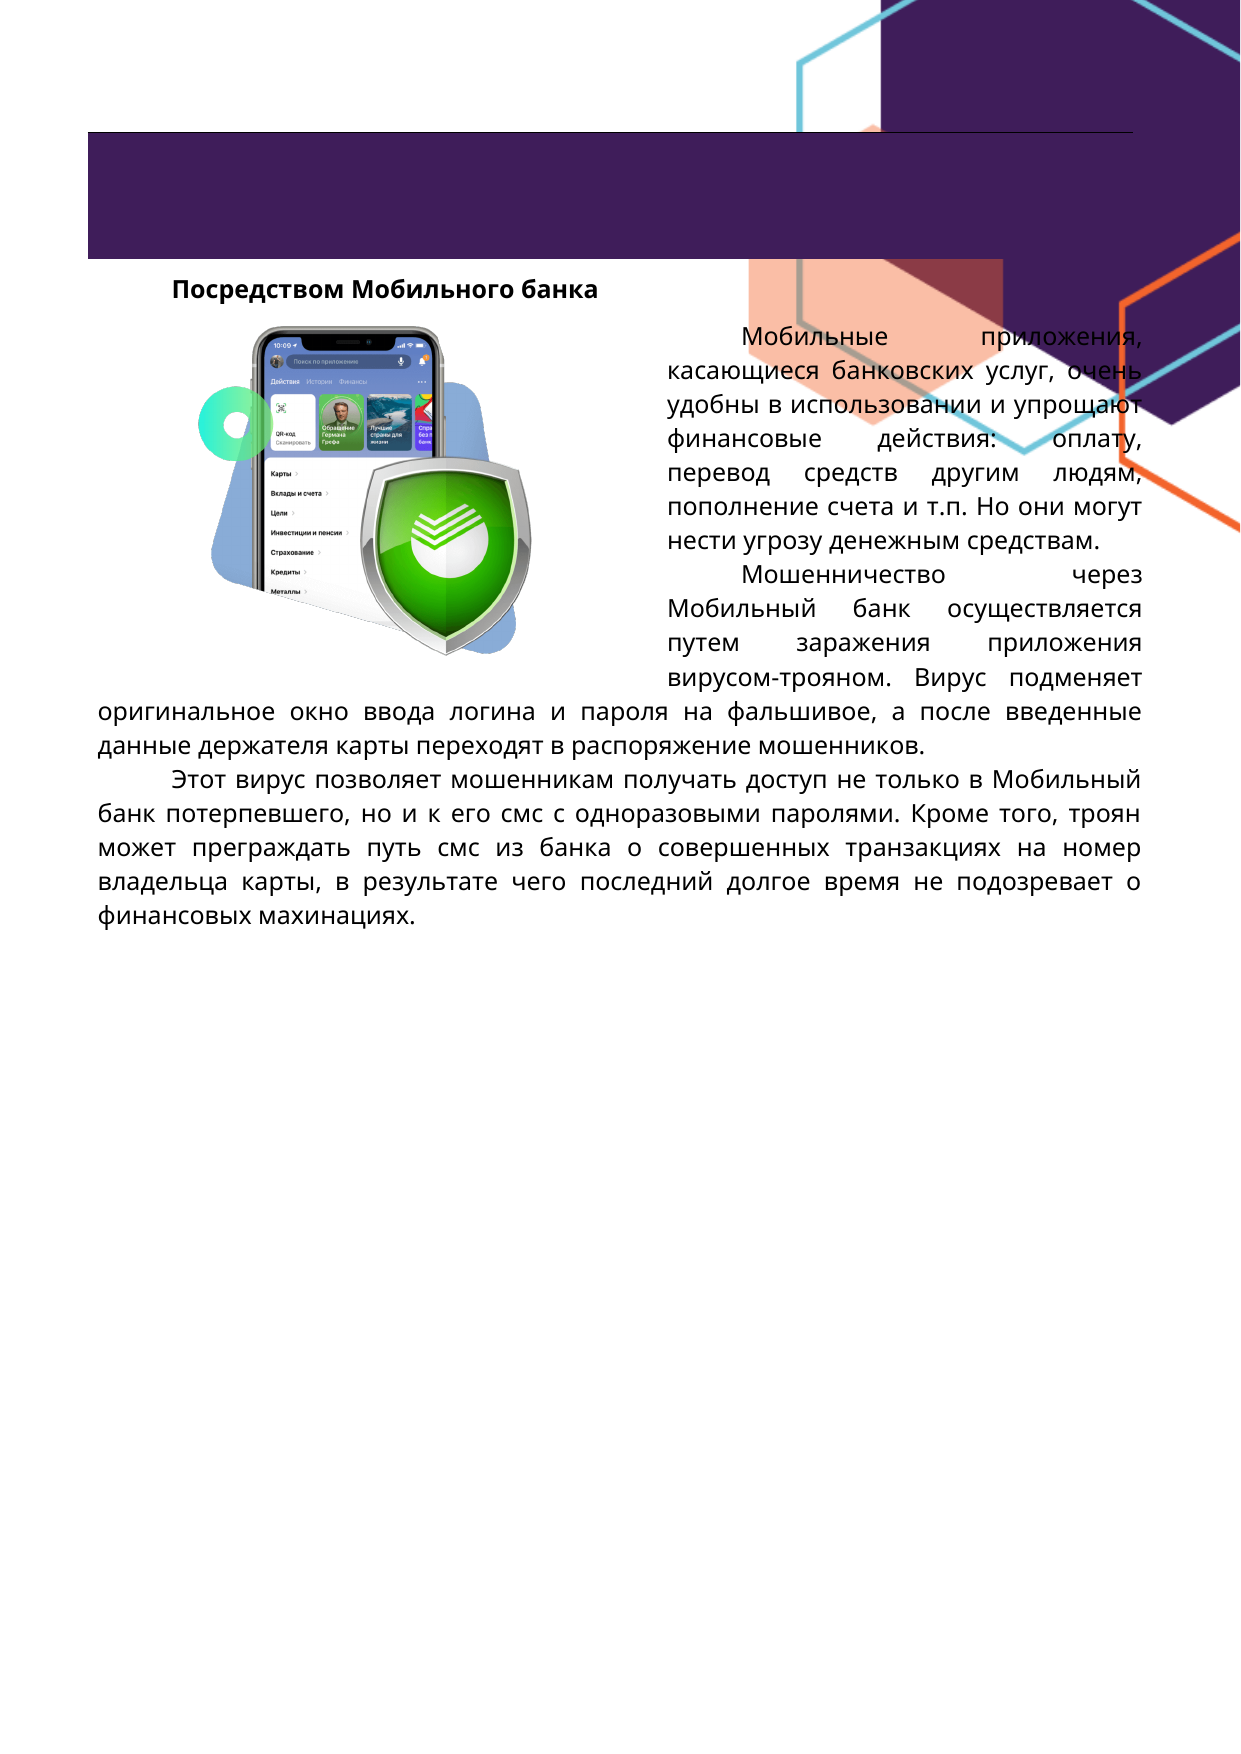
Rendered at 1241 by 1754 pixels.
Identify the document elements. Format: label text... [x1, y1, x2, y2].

text Мошенничество через Мобильный банк осуществляется путем заражения приложения вирусом-трояном. Вирус подменяет оригинальное окно ввода логина и пароля на фальшивое, а после введенные данные держателя карты переходят в распоряжение мошенников. [97, 557, 1143, 761]
text Посредством Мобильного банка [97, 272, 1143, 306]
table_header [88, 133, 1133, 259]
text Мобильные приложения, касающиеся банковских услуг, очень удобны в использовании и упрощают финансовые действия: оплату, перевод средств другим людям, пополнение счета и т.п. Но они могут нести угрозу денежным средствам. [637, 318, 1143, 557]
picture [97, 318, 637, 660]
picture [748, 0, 1241, 539]
table_header [86, 319, 648, 669]
text Этот вирус позволяет мошенникам получать доступ не только в Мобильный банк потерпевшего, но и к его смс с одноразовыми паролями. Кроме того, троян может преграждать путь смс из банка о совершенных транзакциях на номер владельца карты, в результате чего последний долгое время не подозревает о финансовых махинациях. [97, 761, 1143, 932]
